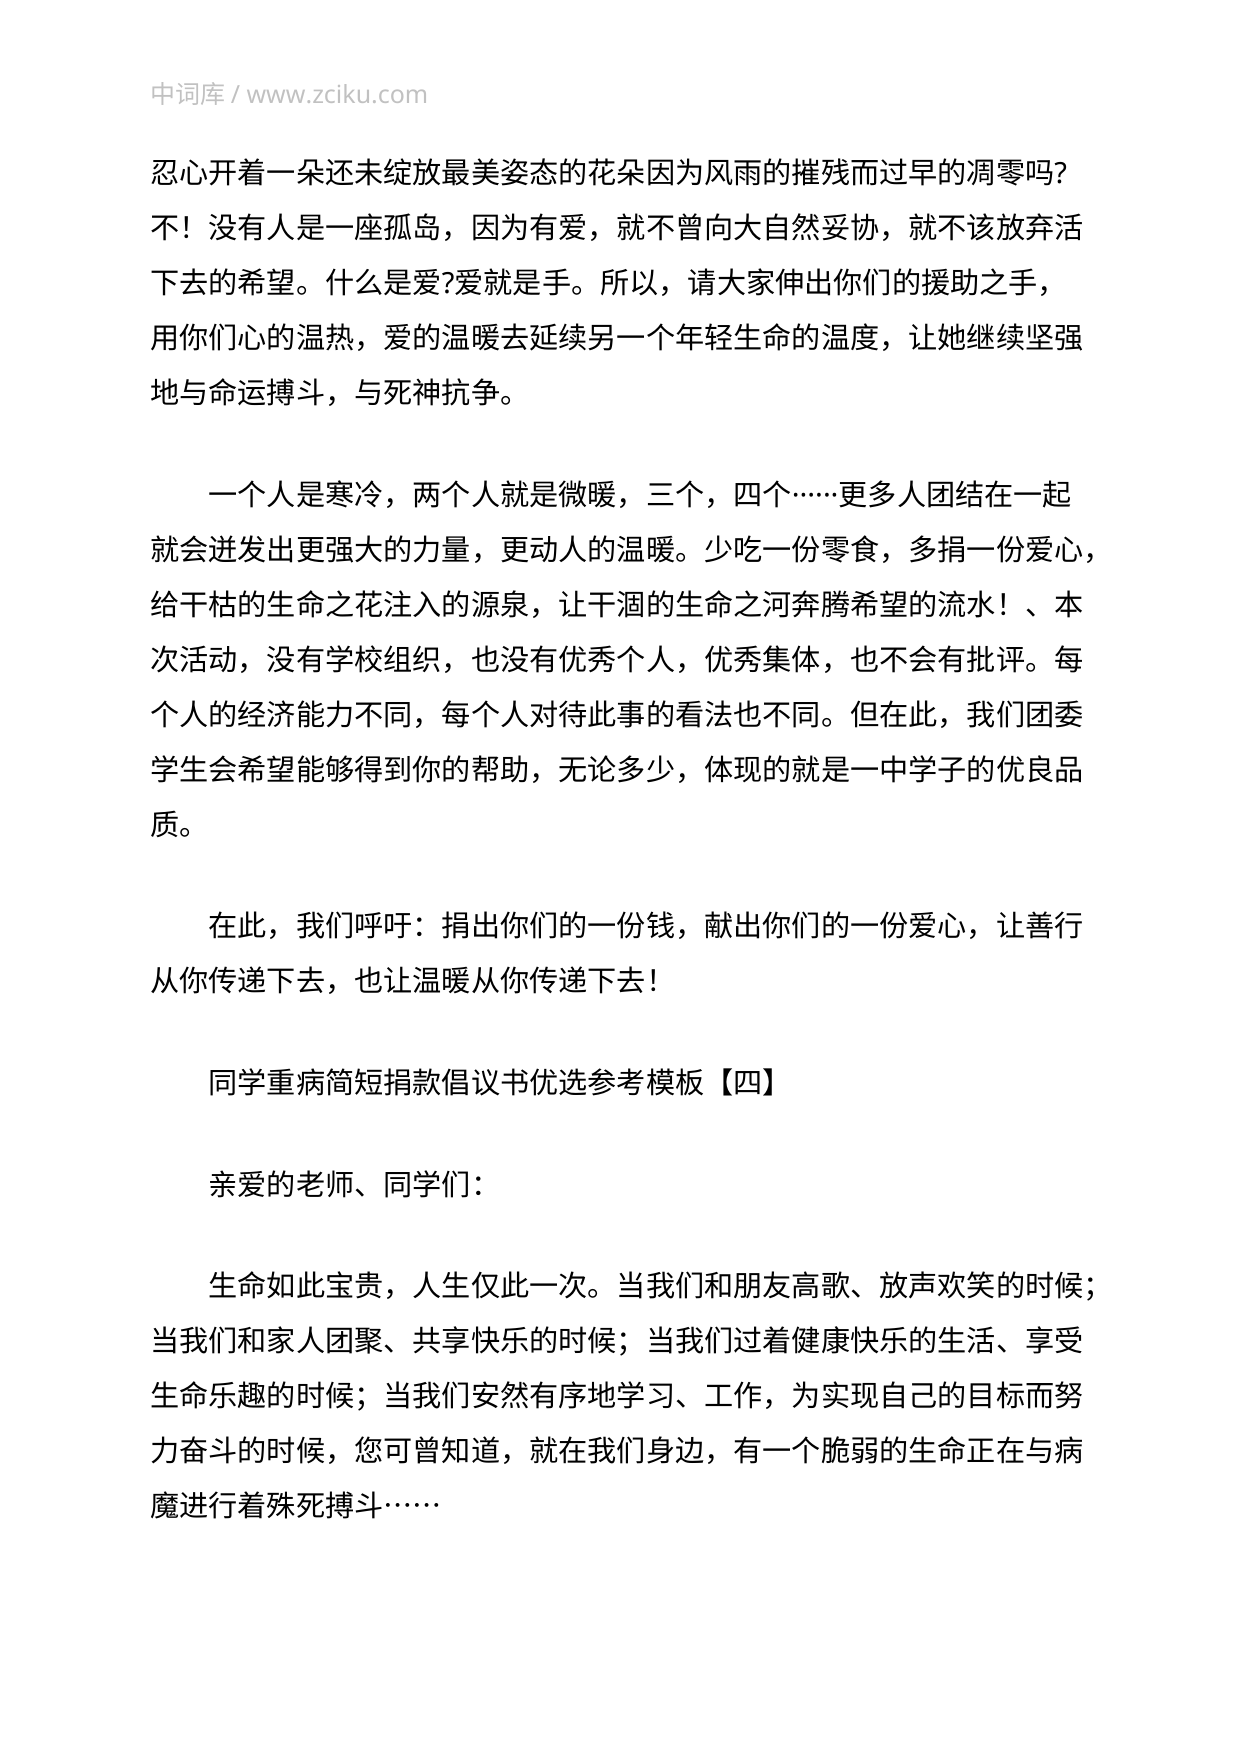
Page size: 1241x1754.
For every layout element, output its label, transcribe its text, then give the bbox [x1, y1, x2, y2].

text 亲爱的老师、同学们： [150, 1161, 1090, 1203]
text 生命如此宝贵，人生仅此一次。当我们和朋友高歌、放声欢笑的时候；当我们和家人团聚、共享快乐的时候；当我们过着健康快乐的生活、享受生命乐趣的时候；当我们安然有序地学习、工作，为实现自己的目标而努力奋斗的时候，您可曾知道，就在我们身边，有一个脆弱的生命正在与病魔进行着殊死搏斗…… [150, 1263, 1090, 1525]
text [150, 150, 1090, 412]
text 同学重病简短捐款倡议书优选参考模板【四】 [150, 1059, 1090, 1102]
text 在此，我们呼吁：捐出你们的一份钱，献出你们的一份爱心，让善行从你传递下去，也让温暖从你传递下去！ [150, 903, 1090, 1000]
text 一个人是寒冷，两个人就是微暖，三个，四个······更多人团结在一起就会迸发出更强大的力量，更动人的温暖。少吃一份零食，多捐一份爱心，给干枯的生命之花注入的源泉，让干涸的生命之河奔腾希望的流水！、本次活动，没有学校组织，也没有优秀个人，优秀集体，也不会有批评。每个人的经济能力不同，每个人对待此事的看法也不同。但在此，我们团委学生会希望能够得到你的帮助，无论多少，体现的就是一中学子的优良品质。 [150, 472, 1090, 843]
